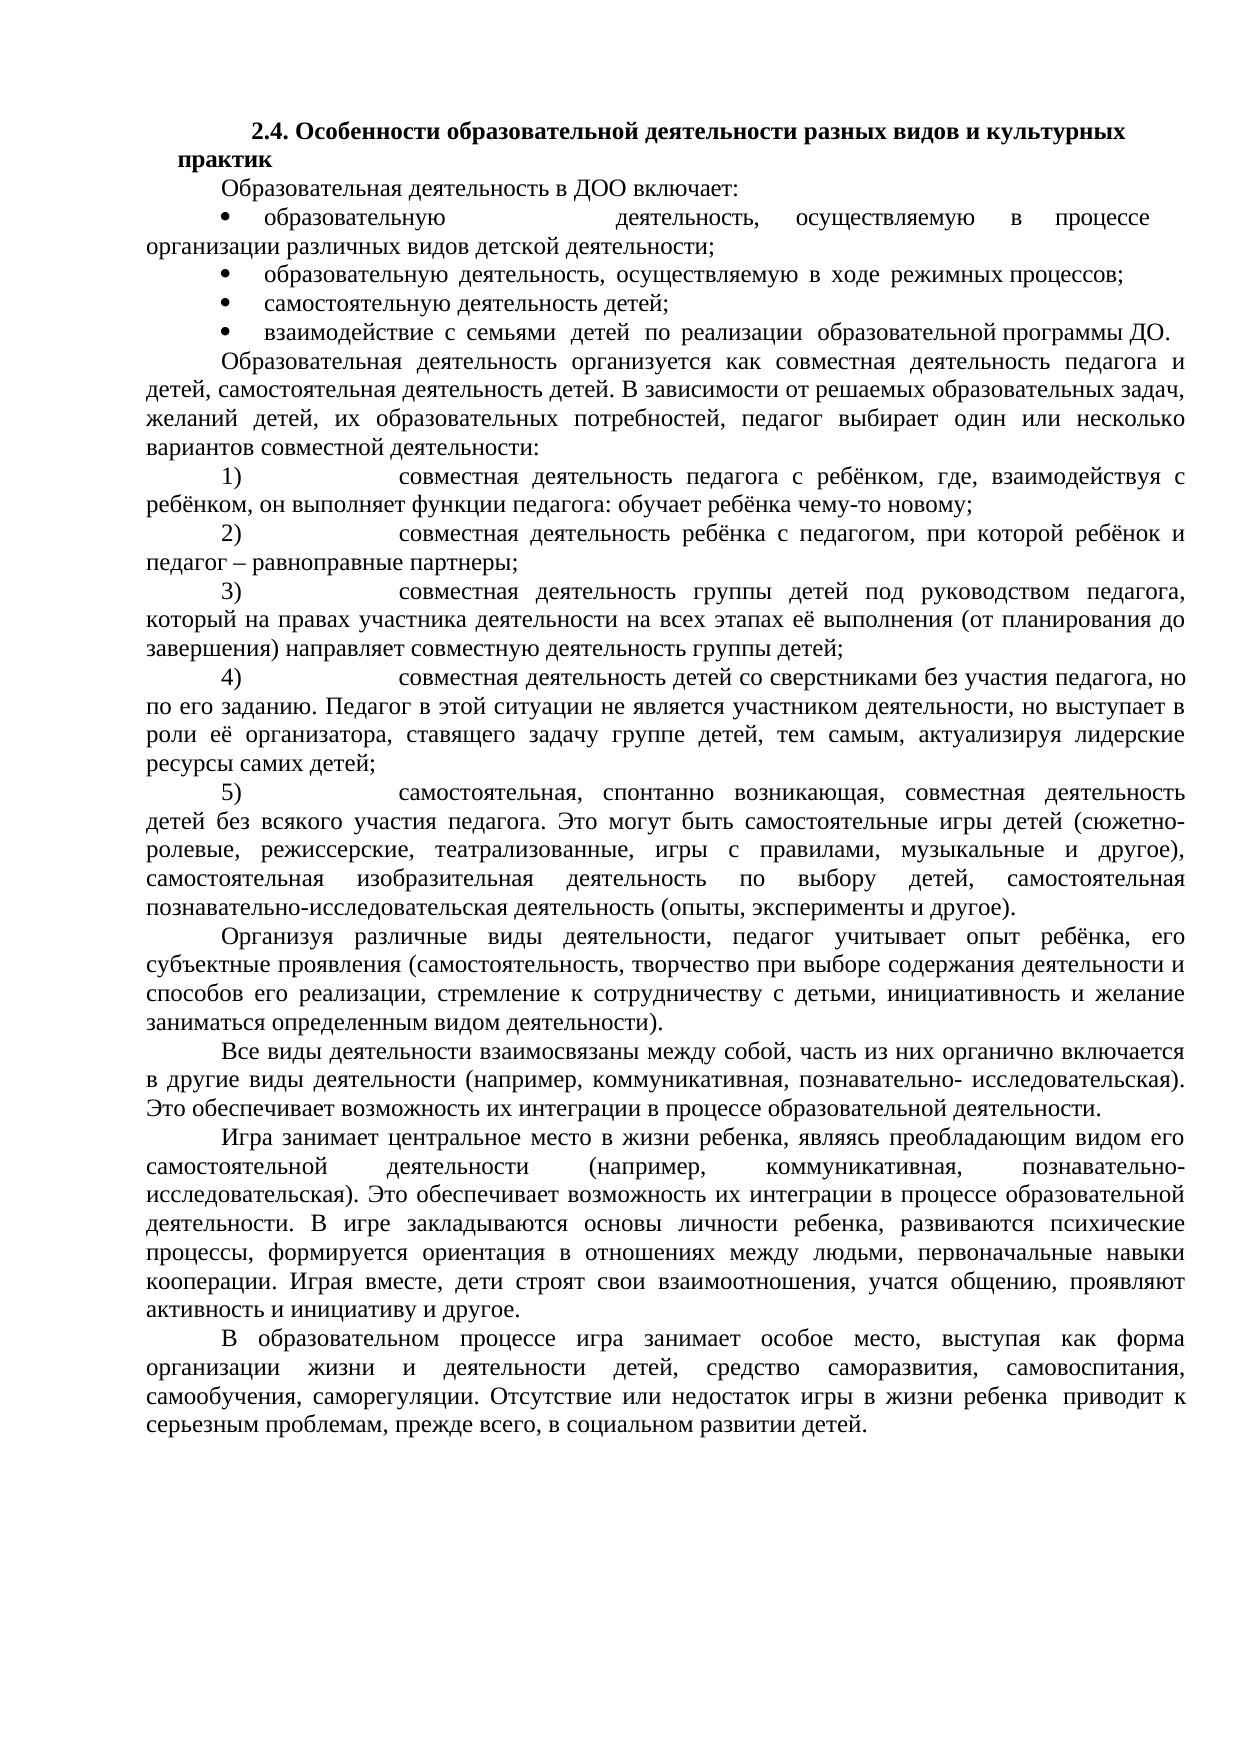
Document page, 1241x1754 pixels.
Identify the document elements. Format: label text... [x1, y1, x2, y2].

list образовательную деятельность, осуществляемую в ходе режимных процессов; [146, 259, 1186, 288]
list совместная деятельность педагога с ребёнком, где, взаимодействуя с ребёнком, он выполняет функции педагога: обучает ребёнка чему-то новому; [146, 461, 1186, 518]
text Игра занимает центральное место в жизни ребенка, являясь преобладающим видом его самостоятельной деятельности (например, коммуникативная, познавательно- исследовательская). Это обеспечивает возможность их интеграции в процессе образовательной деятельности. В игре закладываются основы личности ребенка, развиваются психические процессы, формируется ориентация в отношениях между людьми, первоначальные навыки кооперации. Играя вместе, дети строят свои взаимоотношения, учатся общению, проявляют активность и инициативу и другое. [146, 1122, 1186, 1323]
list совместная деятельность детей со сверстниками без участия педагога, но по его заданию. Педагог в этой ситуации не является участником деятельности, но выступает в роли её организатора, ставящего задачу группе детей, тем самым, актуализируя лидерские ресурсы самих детей; [146, 662, 1186, 777]
list образовательную деятельность, осуществляемую в процессе организации различных видов детской деятельности; [146, 202, 1186, 259]
list взаимодействие с семьями детей по реализации образовательной программы ДО. [146, 317, 1186, 346]
text Все виды деятельности взаимосвязаны между собой, часть из них органично включается в другие виды деятельности (например, коммуникативная, познавательно- исследовательская). Это обеспечивает возможность их интеграции в процессе образовательной деятельности. [146, 1036, 1186, 1122]
text Образовательная деятельность организуется как совместная деятельность педагога и детей, самостоятельная деятельность детей. В зависимости от решаемых образовательных задач, желаний детей, их образовательных потребностей, педагог выбирает один или несколько вариантов совместной деятельности: [146, 346, 1186, 461]
list совместная деятельность ребёнка с педагогом, при которой ребёнок и педагог ‒ равноправные партнеры; [146, 518, 1186, 576]
subtitle Особенности образовательной деятельности разных видов и культурных практик [177, 116, 1126, 173]
list самостоятельная, спонтанно возникающая, совместная деятельность детей без всякого участия педагога. Это могут быть самостоятельные игры детей (сюжетно-ролевые, режиссерские, театрализованные, игры с правилами, музыкальные и другое), самостоятельная изобразительная деятельность по выбору детей, самостоятельная познавательно-исследовательская деятельность (опыты, эксперименты и другое). [146, 777, 1186, 921]
list совместная деятельность группы детей под руководством педагога, который на правах участника деятельности на всех этапах её выполнения (от планирования до завершения) направляет совместную деятельность группы детей; [146, 576, 1186, 662]
text В образовательном процессе игра занимает особое место, выступая как форма организации жизни и деятельности детей, средство саморазвития, самовоспитания, самообучения, саморегуляции. Отсутствие или недостаток игры в жизни ребенка приводит к серьезным проблемам, прежде всего, в социальном развитии детей. [146, 1323, 1186, 1438]
list самостоятельную деятельность детей; [146, 288, 1186, 317]
text Образовательная деятельность в ДОО включает: [146, 173, 1186, 202]
text Организуя различные виды деятельности, педагог учитывает опыт ребёнка, его субъектные проявления (самостоятельность, творчество при выборе содержания деятельности и способов его реализации, стремление к сотрудничеству с детьми, инициативность и желание заниматься определенным видом деятельности). [146, 921, 1186, 1036]
